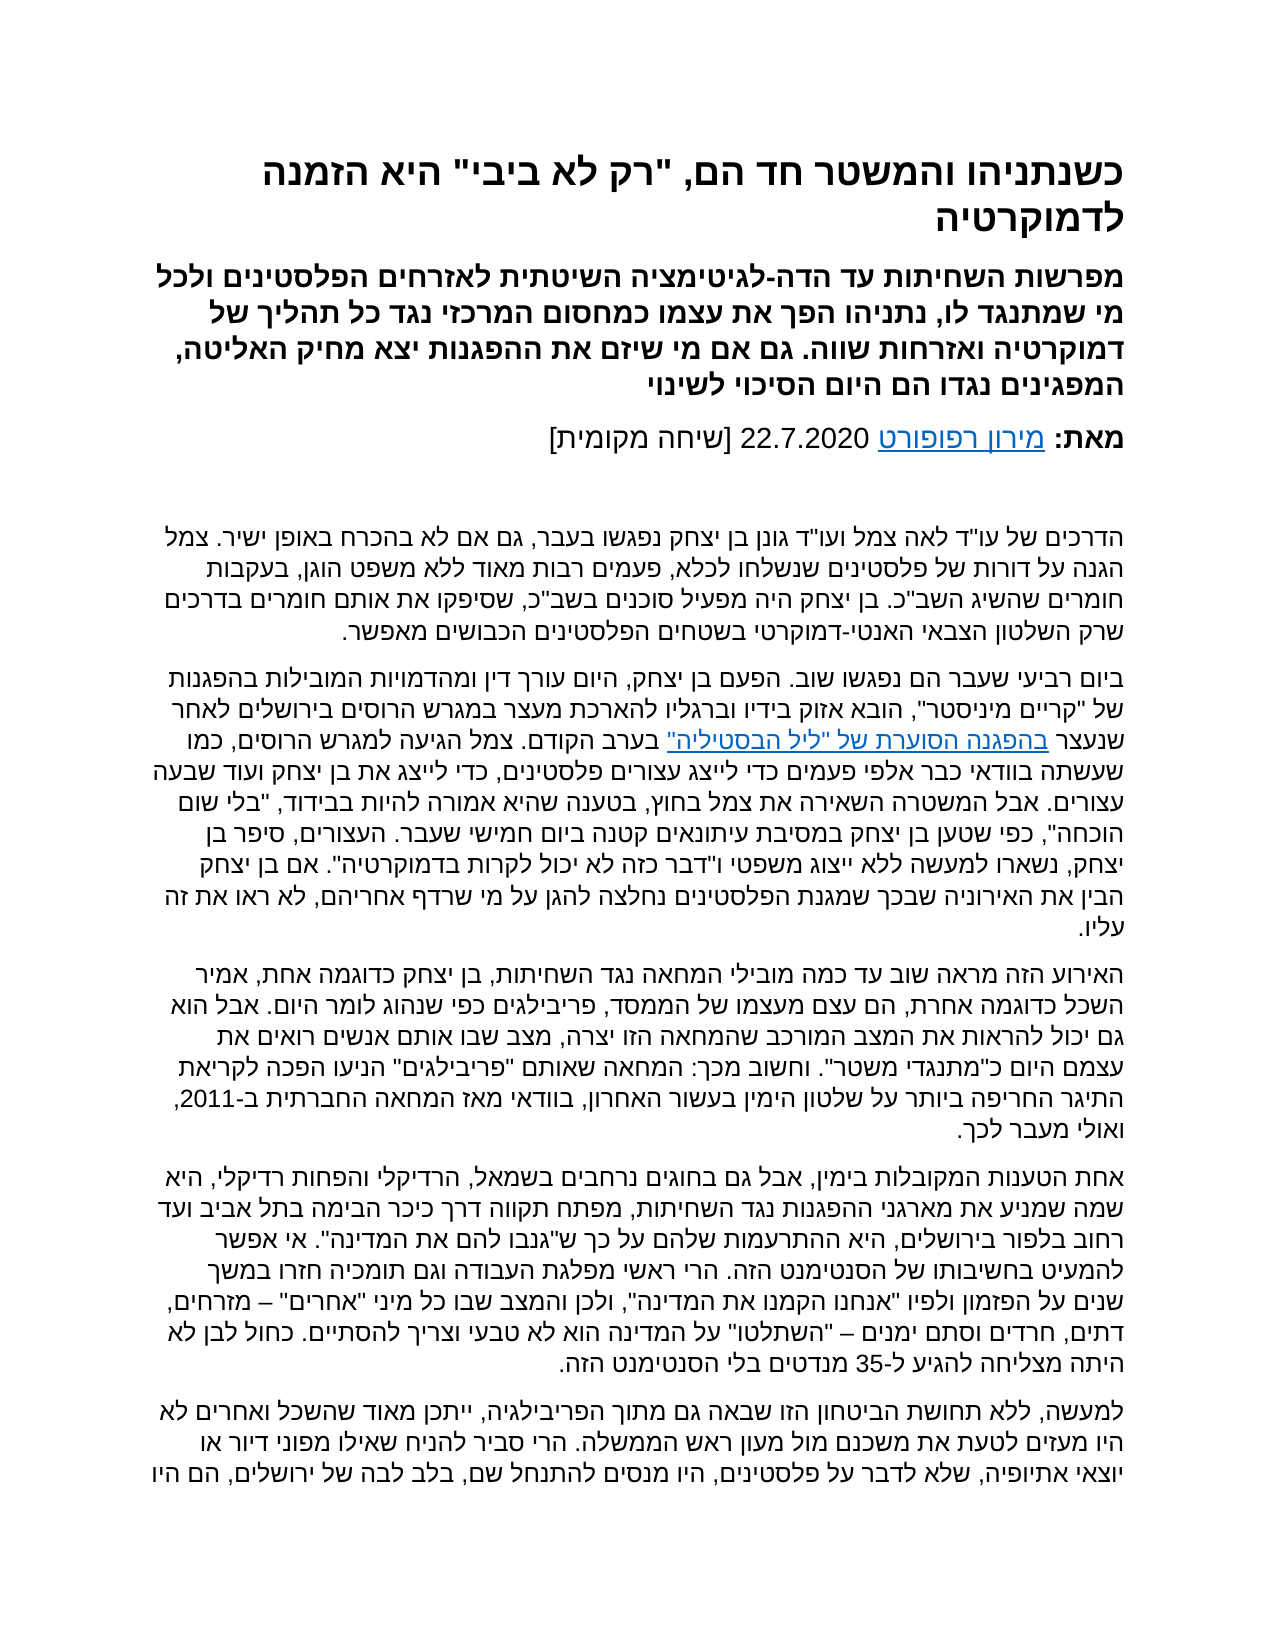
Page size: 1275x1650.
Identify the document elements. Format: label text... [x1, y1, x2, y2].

text הדרכים של עו"ד לאה צמל ועו"ד גונן בן יצחק נפגשו בעבר, גם אם לא בהכרח באופן ישיר. צמל הגנה על דורות של פלסטינים שנשלחו לכלא, פעמים רבות מאוד ללא משפט הוגן, בעקבות חומרים שהשיג השב"כ. בן יצחק היה מפעיל סוכנים בשב"כ, שסיפקו את אותם חומרים בדרכים שרק השלטון הצבאי האנטי-דמוקרטי בשטחים הפלסטינים הכבושים מאפשר. [150, 523, 1125, 645]
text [150, 1397, 1125, 1488]
text ביום רביעי שעבר הם נפגשו שוב. הפעם בן יצחק, היום עורך דין ומהדמויות המובילות בהפגנות של "קריים מיניסטר", הובא אזוק בידיו וברגליו להארכת מעצר במגרש הרוסים בירושלים לאחר שנעצר בהפגנה הסוערת של "ליל הבסטיליה" בערב הקודם. צמל הגיעה למגרש הרוסים, כמו שעשתה בוודאי כבר אלפי פעמים כדי לייצג עצורים פלסטינים, כדי לייצג את בן יצחק ועוד שבעה עצורים. אבל המשטרה השאירה את צמל בחוץ, בטענה שהיא אמורה להיות בבידוד, "בלי שום הוכחה", כפי שטען בן יצחק במסיבת עיתונאים קטנה ביום חמישי שעבר. העצורים, סיפר בן יצחק, נשארו למעשה ללא ייצוג משפטי ו"דבר כזה לא יכול לקרות בדמוקרטיה". אם בן יצחק הבין את האירוניה שבכך שמגנת הפלסטינים נחלצה להגן על מי שרדף אחריהם, לא ראו את זה עליו. [150, 664, 1125, 941]
text אחת הטענות המקובלות בימין, אבל גם בחוגים נרחבים בשמאל, הרדיקלי והפחות רדיקלי, היא שמה שמניע את מארגני ההפגנות נגד השחיתות, מפתח תקווה דרך כיכר הבימה בתל אביב ועד רחוב בלפור בירושלים, היא ההתרעמות שלהם על כך ש"גנבו להם את המדינה". אי אפשר להמעיט בחשיבותו של הסנטימנט הזה. הרי ראשי מפלגת העבודה וגם תומכיה חזרו במשך שנים על הפזמון ולפיו "אנחנו הקמנו את המדינה", ולכן והמצב שבו כל מיני "אחרים" – מזרחים, דתים, חרדים וסתם ימנים – "השתלטו" על המדינה הוא לא טבעי וצריך להסתיים. כחול לבן לא היתה מצליחה להגיע ל-35 מנדטים בלי הסנטימנט הזה. [150, 1163, 1125, 1378]
text מפרשות השחיתות עד הדה-לגיטימציה השיטתית לאזרחים הפלסטינים ולכל מי שמתנגד לו, נתניהו הפך את עצמו כמחסום המרכזי נגד כל תהליך של דמוקרטיה ואזרחות שווה. גם אם מי שיזם את ההפגנות יצא מחיק האליטה, המפגינים נגדו הם היום הסיכוי לשינוי [150, 260, 1125, 402]
text כשנתניהו והמשטר חד הם, "רק לא ביבי" היא הזמנה לדמוקרטיה [150, 150, 1125, 240]
text מאת: מירון רפופורט 22.7.2020 [שיחה מקומית] [150, 421, 1125, 454]
text האירוע הזה מראה שוב עד כמה מובילי המחאה נגד השחיתות, בן יצחק כדוגמה אחת, אמיר השכל כדוגמה אחרת, הם עצם מעצמו של הממסד, פריבילגים כפי שנהוג לומר היום. אבל הוא גם יכול להראות את המצב המורכב שהמחאה הזו יצרה, מצב שבו אותם אנשים רואים את עצמם היום כ"מתנגדי משטר". וחשוב מכך: המחאה שאותם "פריבילגים" הניעו הפכה לקריאת התיגר החריפה ביותר על שלטון הימין בעשור האחרון, בוודאי מאז המחאה החברתית ב-2011, ואולי מעבר לכך. [150, 960, 1125, 1144]
